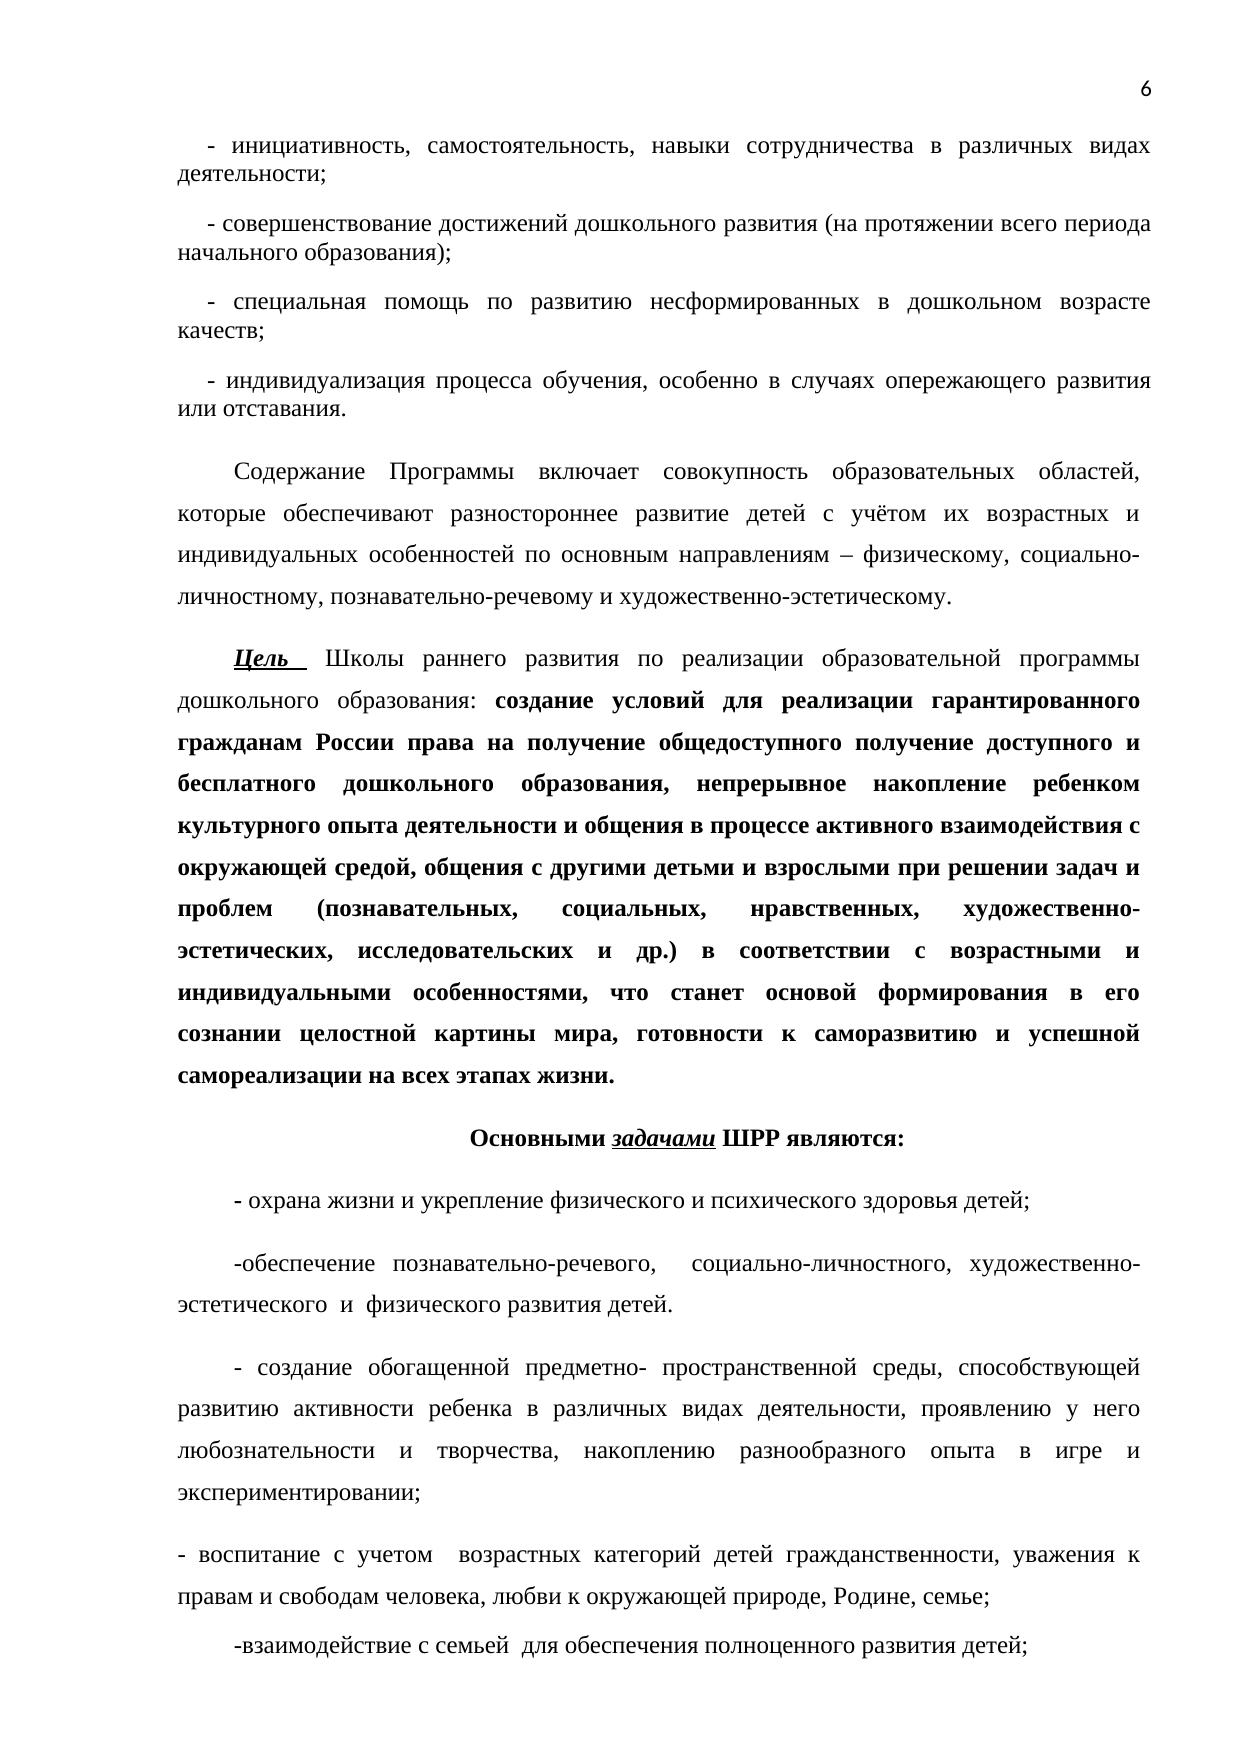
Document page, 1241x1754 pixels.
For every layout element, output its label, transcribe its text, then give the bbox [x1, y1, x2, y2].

text - совершенствование достижений дошкольного развития (на протяжении всего периода начального образования); [177, 208, 1152, 266]
text - воспитание с учетом возрастных категорий детей гражданственности, уважения к правам и свободам человека, любви к окружающей природе, Родине, семье; [177, 1526, 1141, 1610]
text - индивидуализация процесса обучения, особенно в случаях опережающего развития или отставания. [177, 365, 1152, 422]
text Основными задачами ШРР являются: [177, 1110, 1141, 1151]
text - инициативность, самостоятельность, навыки сотрудничества в различных видах деятельности; [177, 130, 1152, 187]
text Содержание Программы включает совокупность образовательных областей, которые обеспечивают разностороннее развитие детей с учётом их возрастных и индивидуальных особенностей по основным направлениям – физическому, социально-личностному, познавательно-речевому и художественно-эстетическому. [177, 443, 1141, 610]
text - создание обогащенной предметно- пространственной среды, способствующей развитию активности ребенка в различных видах деятельности, проявлению у него любознательности и творчества, накоплению разнообразного опыта в игре и экспериментировании; [177, 1339, 1141, 1506]
text - специальная помощь по развитию несформированных в дошкольном возрасте качеств; [177, 286, 1152, 344]
text -взаимодействие с семьей для обеспечения полноценного развития детей; [177, 1631, 1141, 1659]
text - охрана жизни и укрепление физического и психического здоровья детей; [177, 1172, 1141, 1214]
text -обеспечение познавательно-речевого, социально-личностного, художественно-эстетического и физического развития детей. [177, 1235, 1141, 1318]
text Цель Школы раннего развития по реализации образовательной программы дошкольного образования: создание условий для реализации гарантированного гражданам России права на получение общедоступного получение доступного и бесплатного дошкольного образования, непрерывное накопление ребенком культурного опыта деятельности и общения в процессе активного взаимодействия с окружающей средой, общения с другими детьми и взрослыми при решении задач и проблем (познавательных, социальных, нравственных, художественно-эстетических, исследовательских и др.) в соответствии с возрастными и индивидуальными особенностями, что станет основой формирования в его сознании целостной картины мира, готовности к саморазвитию и успешной самореализации на всех этапах жизни. [177, 631, 1141, 1089]
